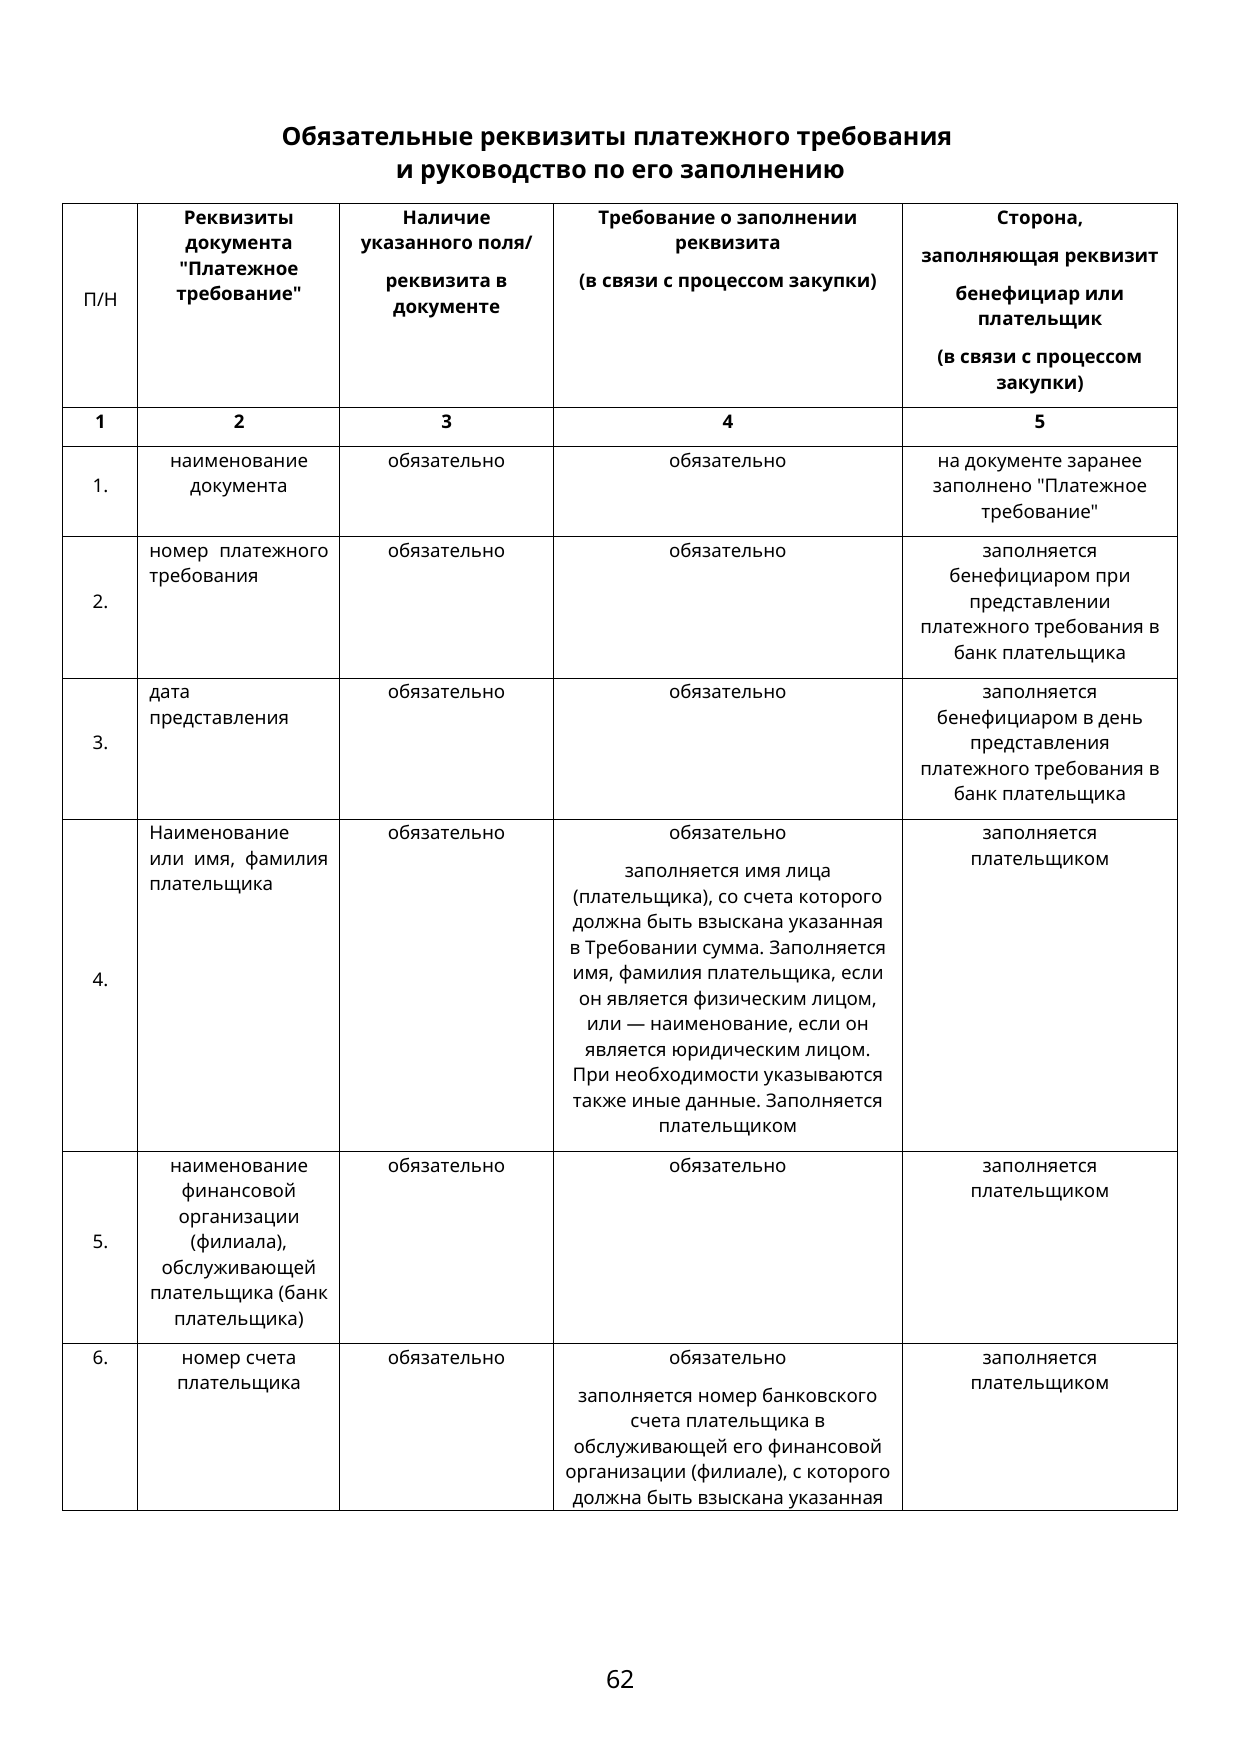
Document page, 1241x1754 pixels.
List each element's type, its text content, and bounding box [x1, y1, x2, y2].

table_cell обязательно [554, 447, 902, 536]
table_cell заполняется бенефициаром в день представления платежного требования в банк плательщика [903, 679, 1177, 818]
table_header Наличие указанного поля/ реквизита в документе [340, 204, 553, 407]
table_cell 6. [63, 1344, 137, 1510]
table_header Сторона, заполняющая реквизит бенефициар или плательщик (в связи с процессом закупки) [903, 204, 1177, 407]
table_cell 4. [63, 820, 137, 1151]
table_cell 5. [63, 1152, 137, 1343]
table_cell обязательно [340, 820, 553, 1151]
table_cell обязательно [340, 1152, 553, 1343]
table_cell обязательно заполняется имя лица (плательщика), со счета которого должна быть взыскана указанная в Требовании сумма. Заполняется имя, фамилия плательщика, если он является физическим лицом, или — наименование, если он является юридическим лицом. При необходимости указываются также иные данные. Заполняется плательщиком [554, 820, 902, 1151]
table_header П/Н [63, 204, 137, 407]
table_cell 3. [63, 679, 137, 818]
table_cell 1. [63, 447, 137, 536]
table_cell 1 [63, 408, 137, 446]
table_header Требование о заполнении реквизита (в связи с процессом закупки) [554, 204, 902, 407]
table_cell 3 [340, 408, 553, 446]
table_cell обязательно [554, 679, 902, 818]
table_cell дата представления [138, 679, 339, 818]
table_cell 2. [63, 537, 137, 677]
table_cell Наименование или имя, фамилия плательщика [138, 820, 339, 1151]
table_cell обязательно [340, 447, 553, 536]
table_cell обязательно [340, 537, 553, 677]
table_cell 2 [138, 408, 339, 446]
table_cell заполняется плательщиком [903, 1344, 1177, 1510]
table_header Реквизиты документа "Платежное требование" [138, 204, 339, 407]
table_cell наименование финансовой организации (филиала), обслуживающей плательщика (банк плательщика) [138, 1152, 339, 1343]
table_cell номер счета плательщика [138, 1344, 339, 1510]
table_cell 5 [903, 408, 1177, 446]
table_cell наименование документа [138, 447, 339, 536]
table_cell обязательно [340, 679, 553, 818]
table_cell 4 [554, 408, 902, 446]
table_cell обязательно [554, 1152, 902, 1343]
table_cell заполняется бенефициаром при представлении платежного требования в банк плательщика [903, 537, 1177, 677]
table_cell обязательно [340, 1344, 553, 1510]
text Обязательные реквизиты платежного требования и руководство по его заполнению [207, 118, 1034, 186]
table_cell заполняется плательщиком [903, 1152, 1177, 1343]
table_cell заполняется плательщиком [903, 820, 1177, 1151]
table_cell обязательно [554, 537, 902, 677]
table_cell на документе заранее заполнено "Платежное требование" [903, 447, 1177, 536]
table_cell номер платежного требования [138, 537, 339, 677]
